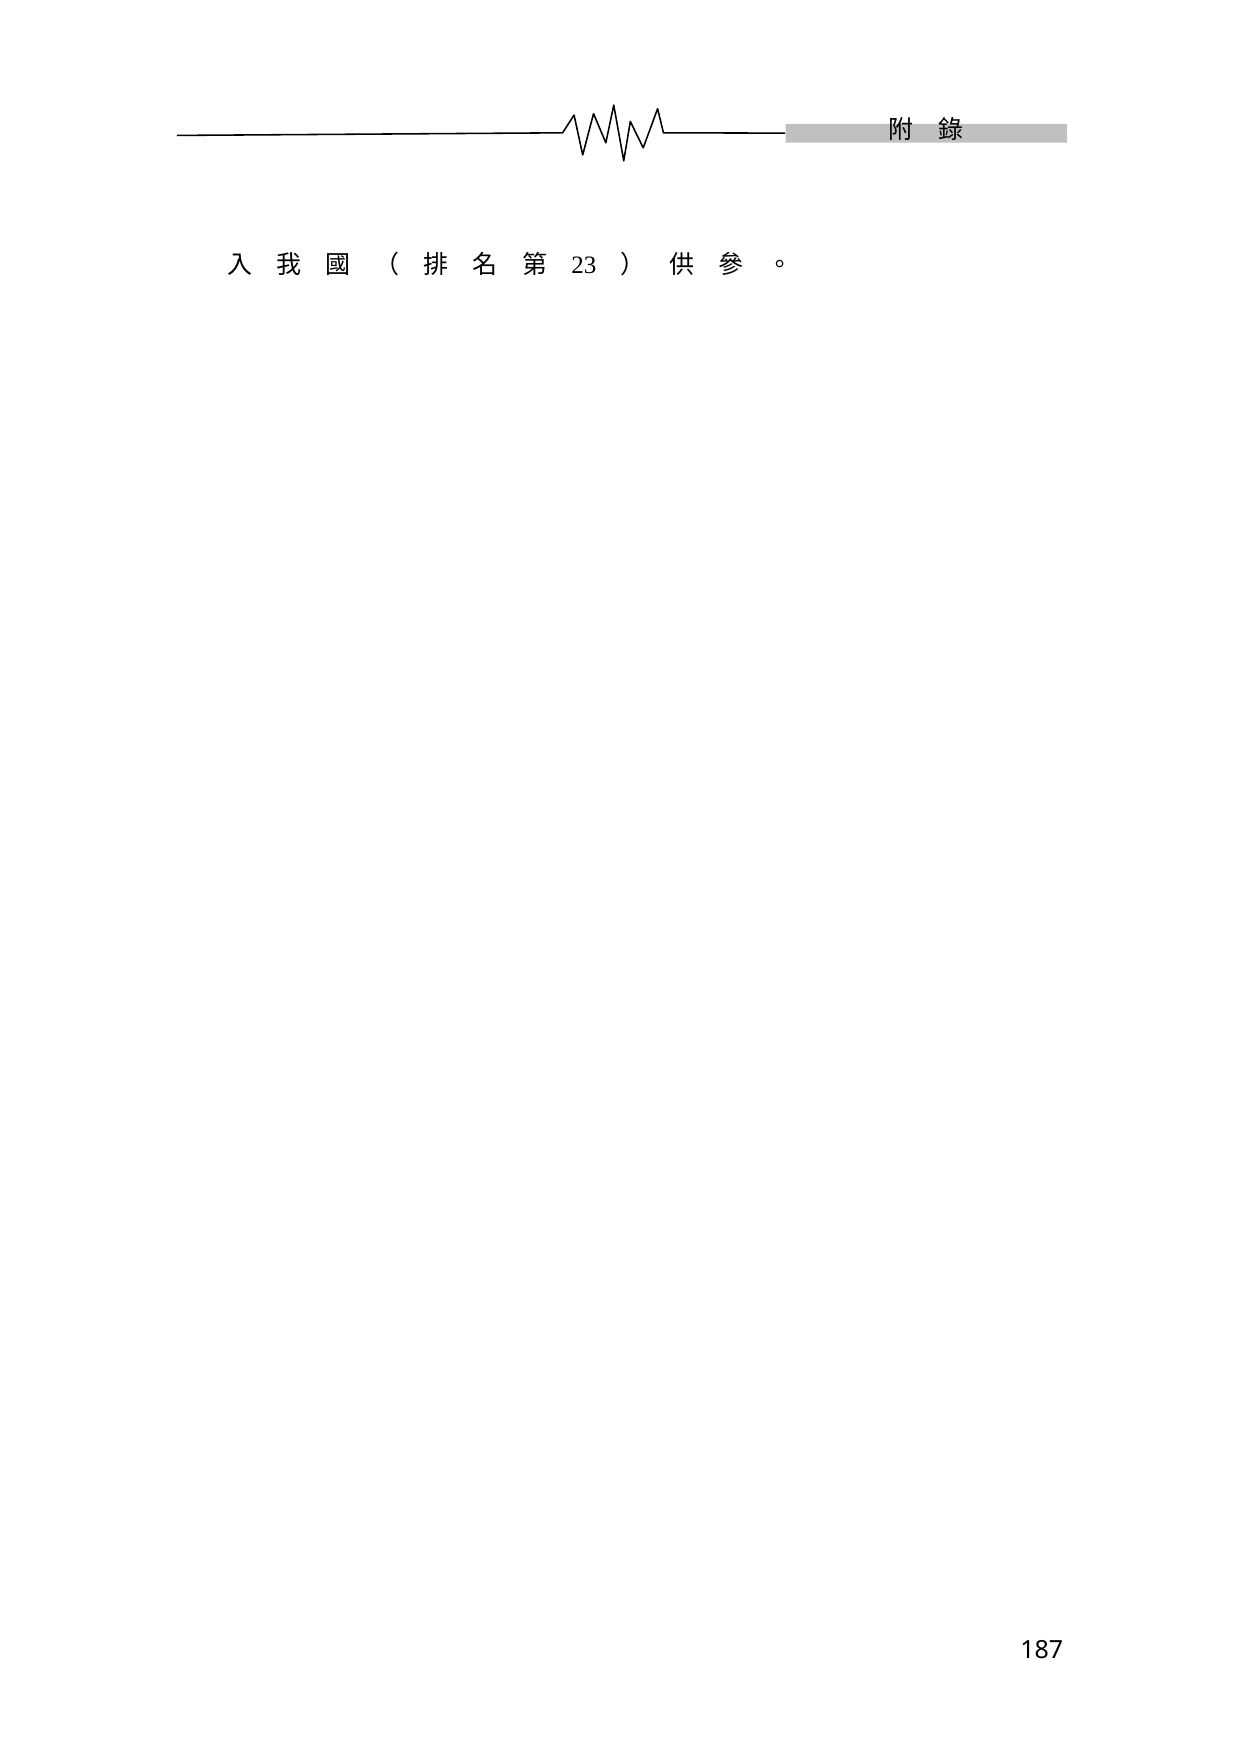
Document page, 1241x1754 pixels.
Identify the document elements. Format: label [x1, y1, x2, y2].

text [178, 236, 1063, 290]
